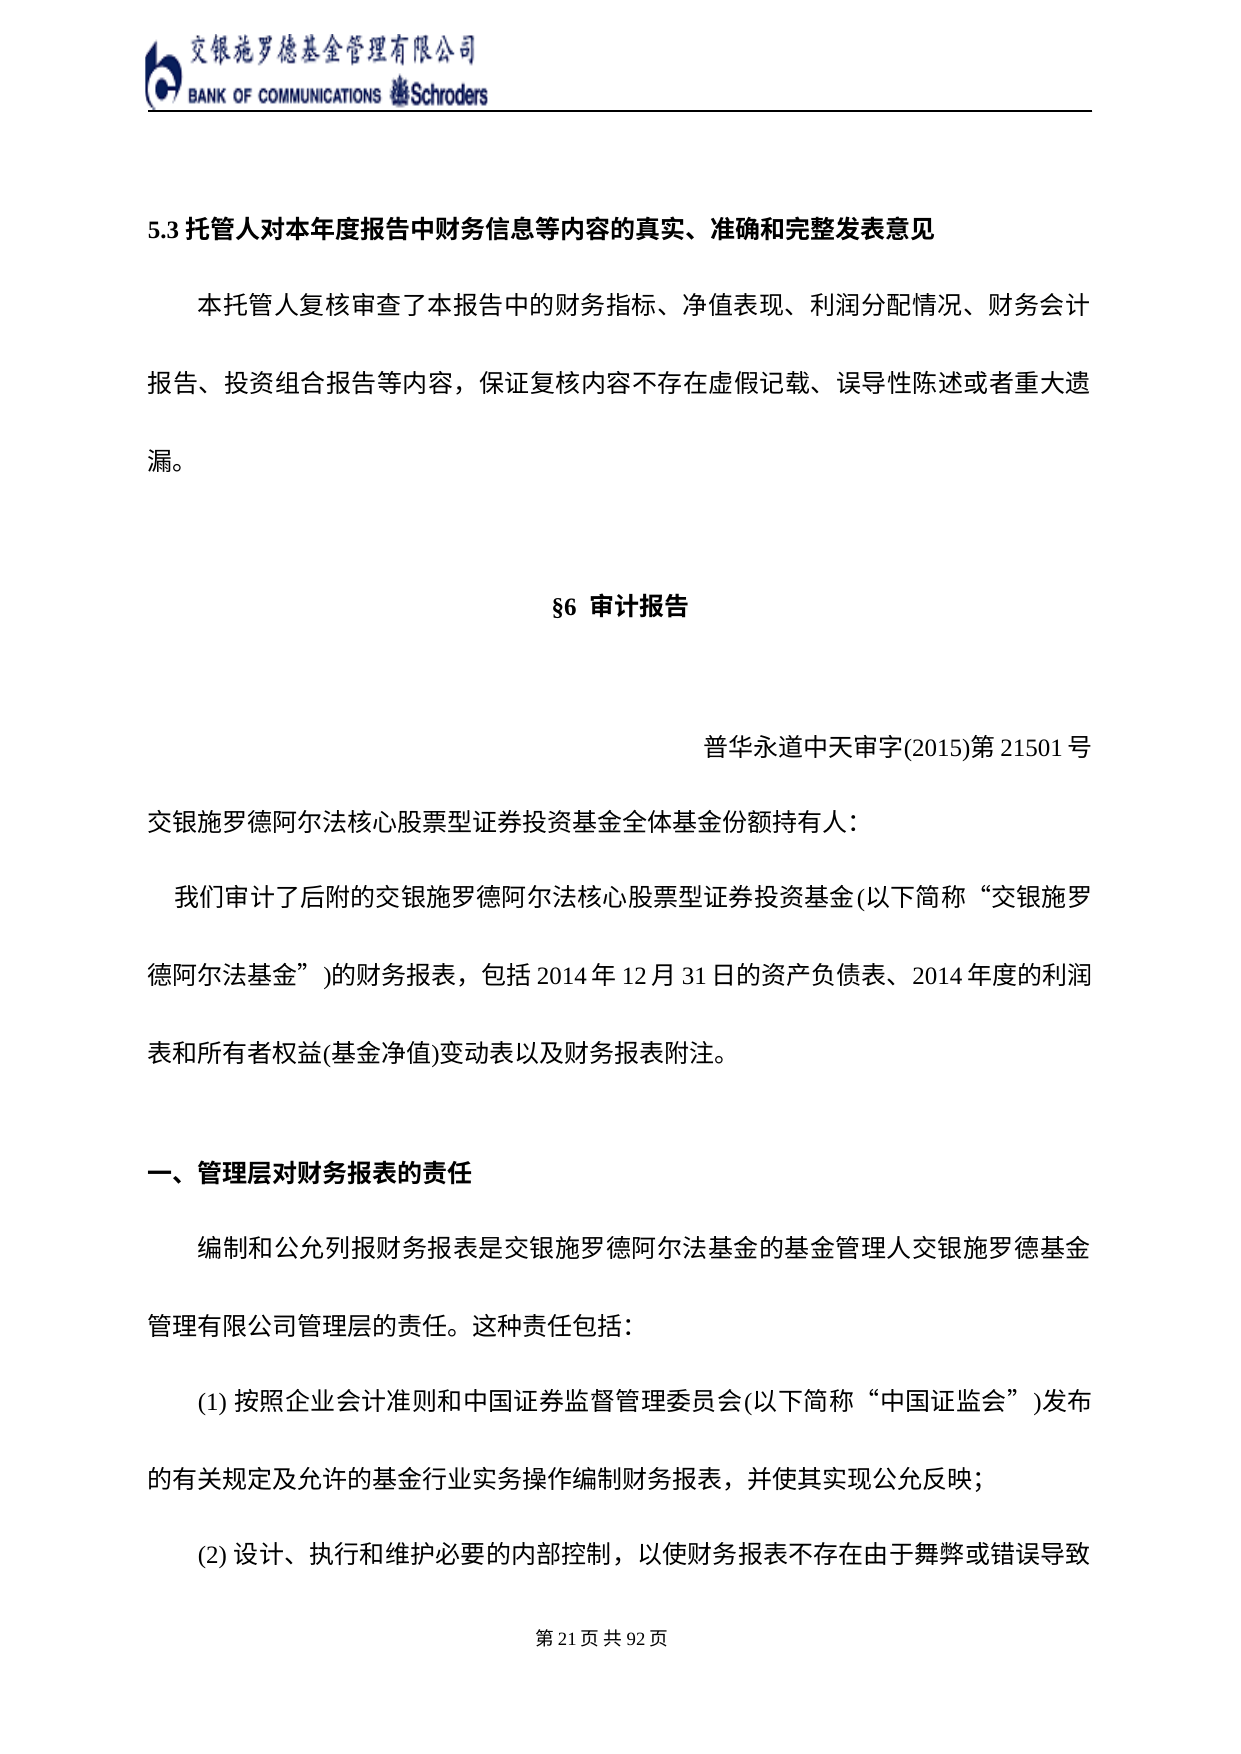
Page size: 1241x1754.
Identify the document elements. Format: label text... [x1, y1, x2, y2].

text (1) 按照企业会计准则和中国证券监督管理委员会(以下简称“中国证监会”)发布的有关规定及允许的基金行业实务操作编制财务报表，并使其实现公允反映； [148, 1367, 1092, 1510]
subtitle 5.3 托管人对本年度报告中财务信息等内容的真实、准确和完整发表意见 [148, 196, 1092, 261]
text 普华永道中天审字(2015)第21501号 [148, 713, 1092, 778]
text 本托管人复核审查了本报告中的财务指标、净值表现、利润分配情况、财务会计报告、投资组合报告等内容，保证复核内容不存在虚假记载、误导性陈述或者重大遗漏。 [148, 271, 1092, 492]
picture [145, 34, 488, 110]
text 交银施罗德阿尔法核心股票型证券投资基金全体基金份额持有人： [148, 788, 1092, 853]
text 我们审计了后附的交银施罗德阿尔法核心股票型证券投资基金(以下简称“交银施罗德阿尔法基金”)的财务报表，包括2014年12月31日的资产负债表、2014年度的利润表和所有者权益(基金净值)变动表以及财务报表附注。 [148, 863, 1092, 1084]
subtitle §6 审计报告 [148, 572, 1092, 637]
subtitle 一、管理层对财务报表的责任 [148, 1139, 1092, 1204]
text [148, 1520, 1092, 1585]
text 编制和公允列报财务报表是交银施罗德阿尔法基金的基金管理人交银施罗德基金管理有限公司管理层的责任。这种责任包括： [148, 1214, 1092, 1357]
